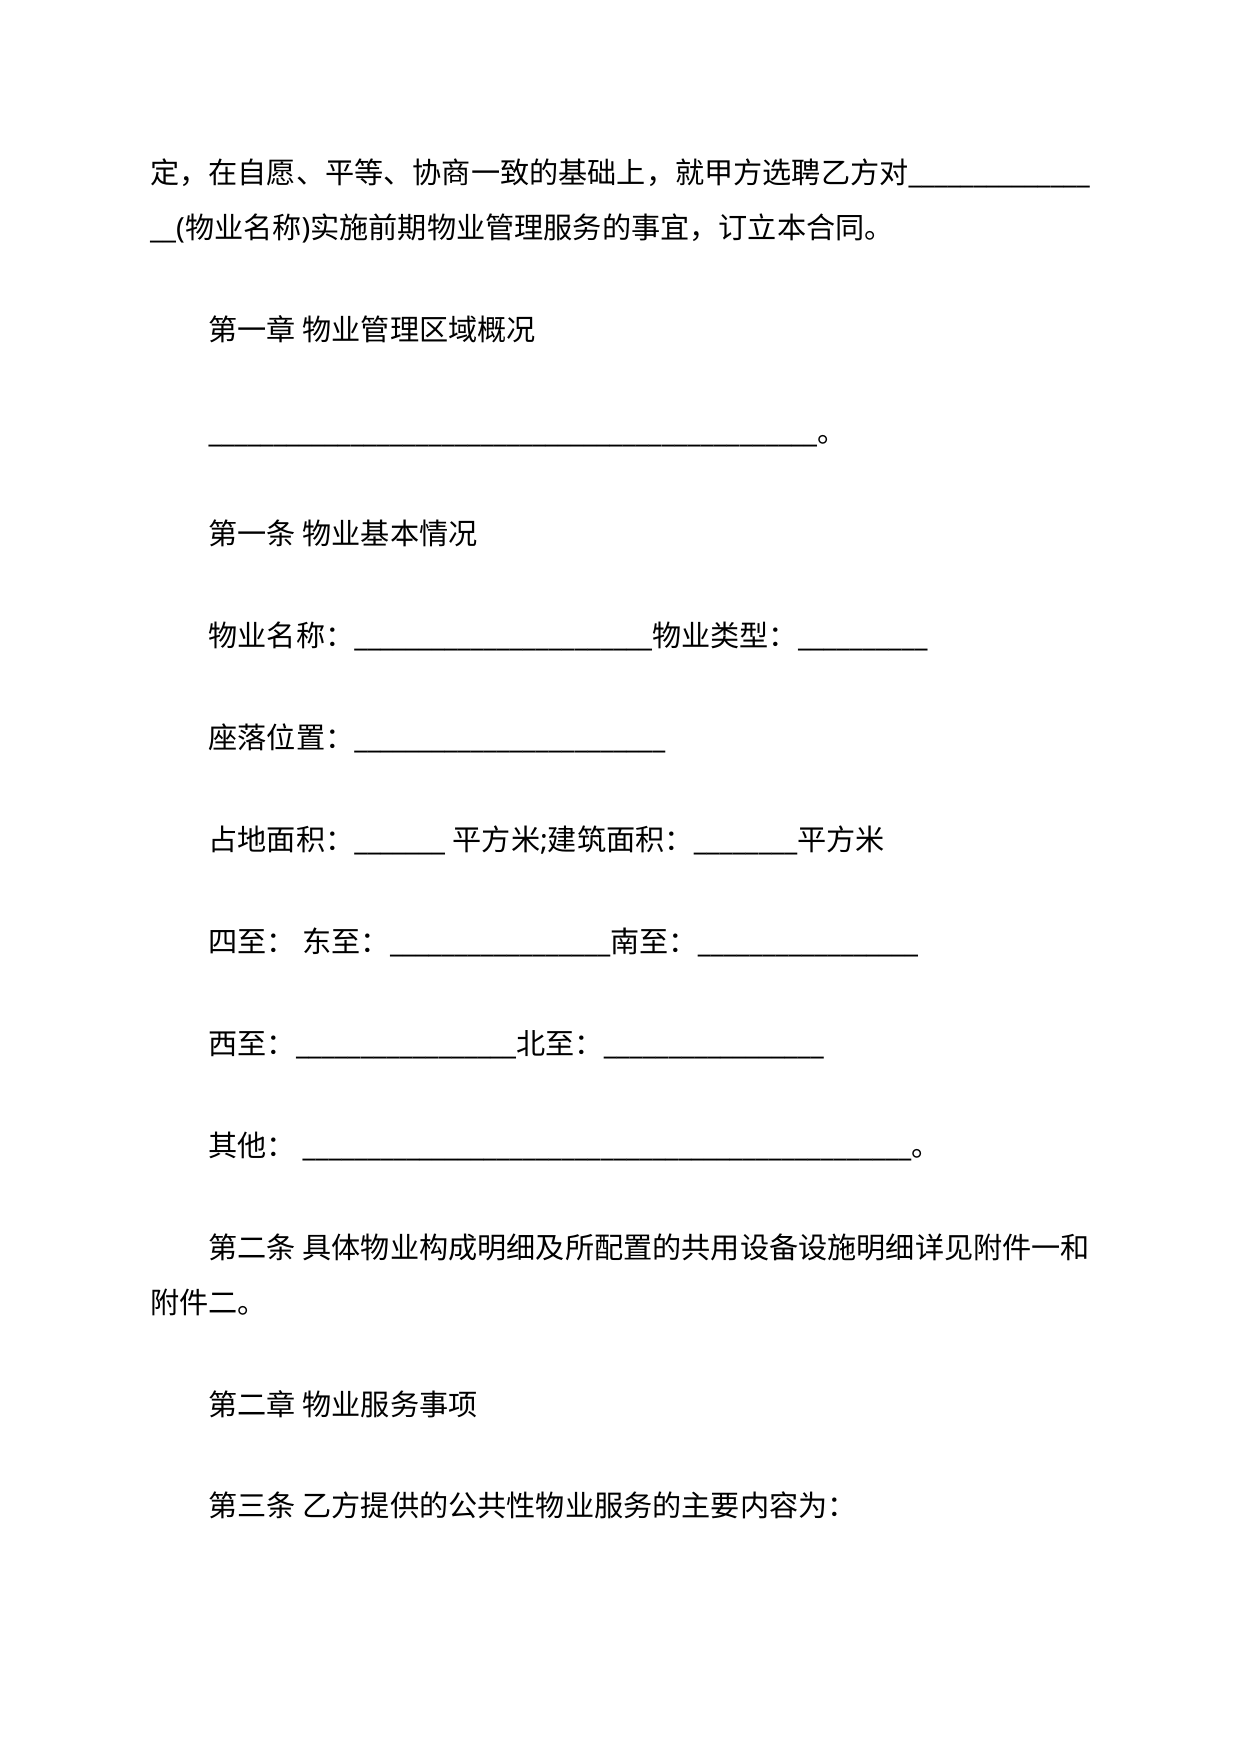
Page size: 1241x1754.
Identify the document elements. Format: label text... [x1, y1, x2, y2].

text 物业名称：_______________________物业类型：__________ [150, 612, 1090, 655]
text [150, 150, 1090, 247]
text 第三条 乙方提供的公共性物业服务的主要内容为： [150, 1483, 1090, 1525]
text _______________________________________________。 [150, 409, 1090, 451]
text 西至：_________________北至：_________________ [150, 1020, 1090, 1063]
text 占地面积：_______ 平方米;建筑面积：________平方米 [150, 816, 1090, 859]
text 座落位置：________________________ [150, 714, 1090, 757]
text 第二条 具体物业构成明细及所配置的共用设备设施明细详见附件一和附件二。 [150, 1224, 1090, 1322]
text 四至： 东至：_________________南至：_________________ [150, 918, 1090, 961]
text 第一章 物业管理区域概况 [150, 307, 1090, 349]
text 其他： _______________________________________________。 [150, 1122, 1090, 1165]
text 第二章 物业服务事项 [150, 1381, 1090, 1423]
text 第一条 物业基本情况 [150, 511, 1090, 553]
